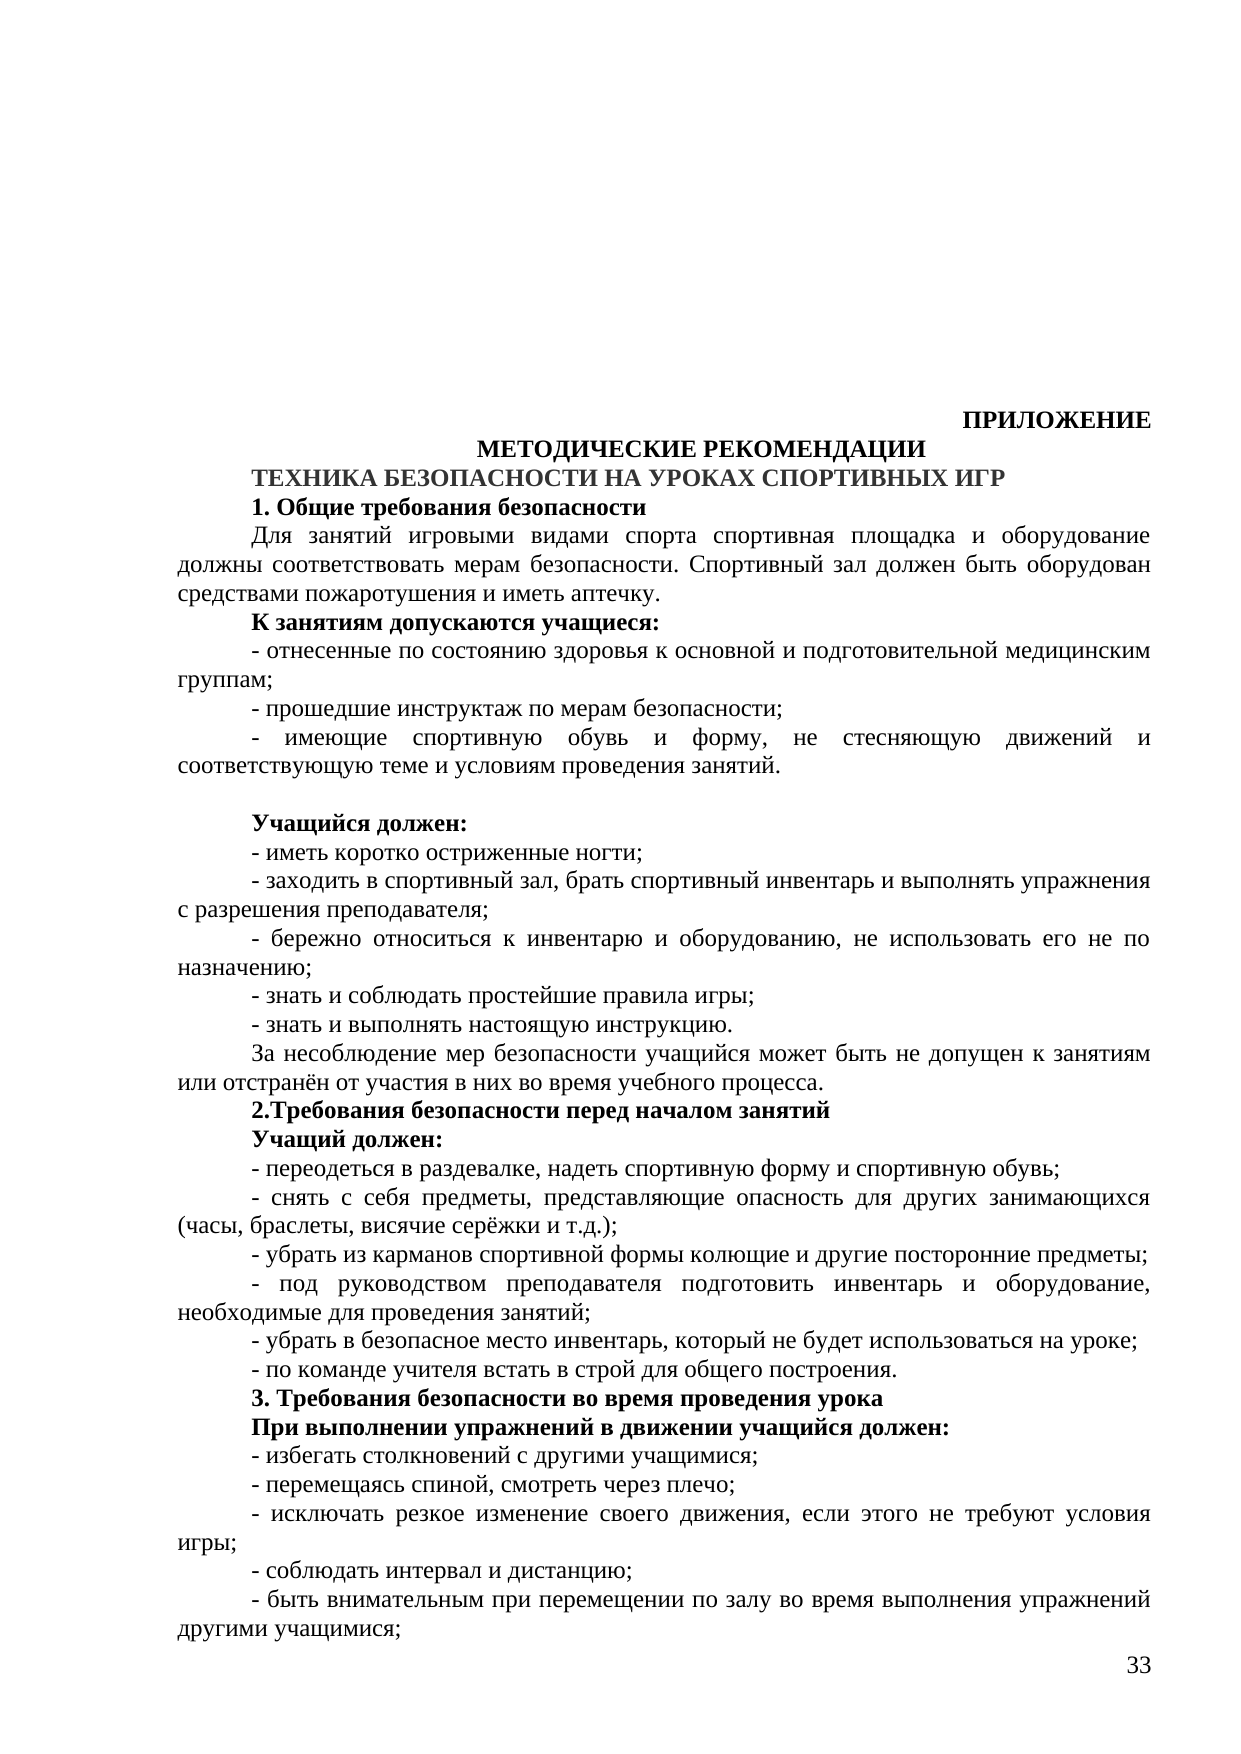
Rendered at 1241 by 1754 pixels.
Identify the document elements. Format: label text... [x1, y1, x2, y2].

text Учащий должен: [177, 1124, 1152, 1153]
text 1. Общие требования безопасности [177, 492, 1152, 521]
text МЕТОДИЧЕСКИЕ РЕКОМЕНДАЦИИ [177, 434, 1152, 463]
text - соблюдать интервал и дистанцию; [177, 1556, 1152, 1584]
text - убрать в безопасное место инвентарь, который не будет использоваться на уроке; [177, 1326, 1152, 1354]
text - заходить в спортивный зал, брать спортивный инвентарь и выполнять упражнения с разрешения преподавателя; [177, 866, 1152, 923]
text ПРИЛОЖЕНИЕ [177, 406, 1152, 434]
text 3. Требования безопасности во время проведения урока [177, 1383, 1152, 1412]
text К занятиям допускаются учащиеся: [177, 607, 1152, 636]
text - бережно относиться к инвентарю и оборудованию, не использовать его не по назначению; [177, 923, 1152, 981]
text - имеющие спортивную обувь и форму, не стесняющую движений и соответствующую теме и условиям проведения занятий. [177, 722, 1152, 779]
text - быть внимательным при перемещении по залу во время выполнения упражнений другими учащимися; [177, 1584, 1152, 1642]
text За несоблюдение мер безопасности учащийся может быть не допущен к занятиям или отстранён от участия в них во время учебного процесса. [177, 1038, 1152, 1096]
text - снять с себя предметы, представляющие опасность для других занимающихся (часы, браслеты, висячие серёжки и т.д.); [177, 1182, 1152, 1239]
text - прошедшие инструктаж по мерам безопасности; [177, 693, 1152, 722]
text При выполнении упражнений в движении учащийся должен: [177, 1412, 1152, 1441]
text - иметь коротко остриженные ногти; [177, 837, 1152, 866]
text - под руководством преподавателя подготовить инвентарь и оборудование, необходимые для проведения занятий; [177, 1268, 1152, 1326]
text - знать и выполнять настоящую инструкцию. [177, 1009, 1152, 1038]
text - убрать из карманов спортивной формы колющие и другие посторонние предметы; [177, 1239, 1152, 1268]
text Для занятий игровыми видами спорта спортивная площадка и оборудование должны соответствовать мерам безопасности. Спортивный зал должен быть оборудован средствами пожаротушения и иметь аптечку. [177, 521, 1152, 607]
text - знать и соблюдать простейшие правила игры; [177, 981, 1152, 1009]
text - перемещаясь спиной, смотреть через плечо; [177, 1469, 1152, 1498]
text - по команде учителя встать в строй для общего построения. [177, 1354, 1152, 1383]
text ТЕХНИКА БЕЗОПАСНОСТИ НА УРОКАХ СПОРТИВНЫХ ИГР [177, 463, 1152, 492]
text 2.Требования безопасности перед началом занятий [177, 1096, 1152, 1124]
text - переодеться в раздевалке, надеть спортивную форму и спортивную обувь; [177, 1153, 1152, 1182]
text - исключать резкое изменение своего движения, если этого не требуют условия игры; [177, 1498, 1152, 1556]
text - избегать столкновений с другими учащимися; [177, 1441, 1152, 1469]
text - отнесенные по состоянию здоровья к основной и подготовительной медицинским группам; [177, 636, 1152, 693]
text Учащийся должен: [177, 808, 1152, 837]
